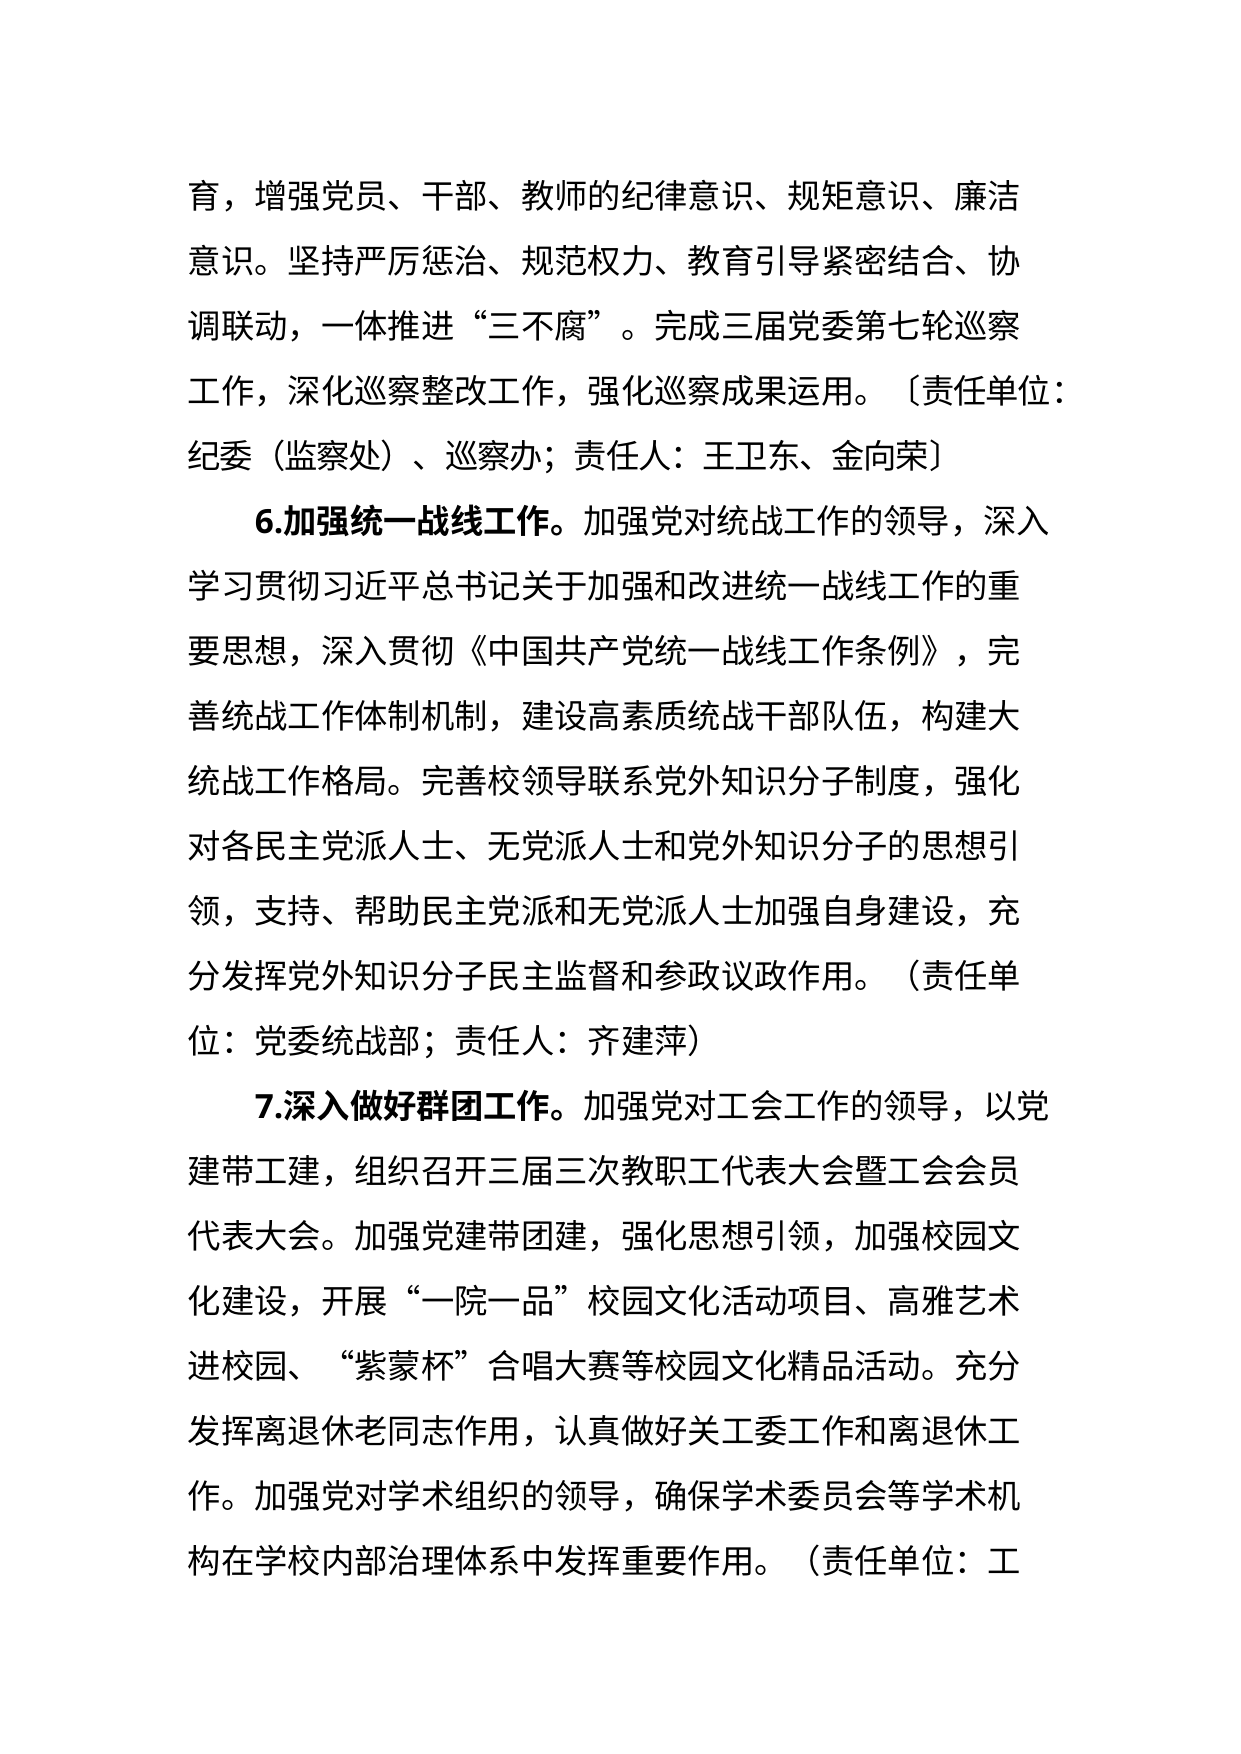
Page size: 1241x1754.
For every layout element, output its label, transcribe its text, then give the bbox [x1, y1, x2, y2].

text 6.加强统一战线工作。加强党对统战工作的领导，深入学习贯彻习近平总书记关于加强和改进统一战线工作的重要思想，深入贯彻《中国共产党统一战线工作条例》，完善统战工作体制机制，建设高素质统战干部队伍，构建大统战工作格局。完善校领导联系党外知识分子制度，强化对各民主党派人士、无党派人士和党外知识分子的思想引领，支持、帮助民主党派和无党派人士加强自身建设，充分发挥党外知识分子民主监督和参政议政作用。（责任单位：党委统战部；责任人：齐建萍） [187, 487, 1053, 1072]
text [187, 1072, 1053, 1592]
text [187, 162, 1053, 487]
